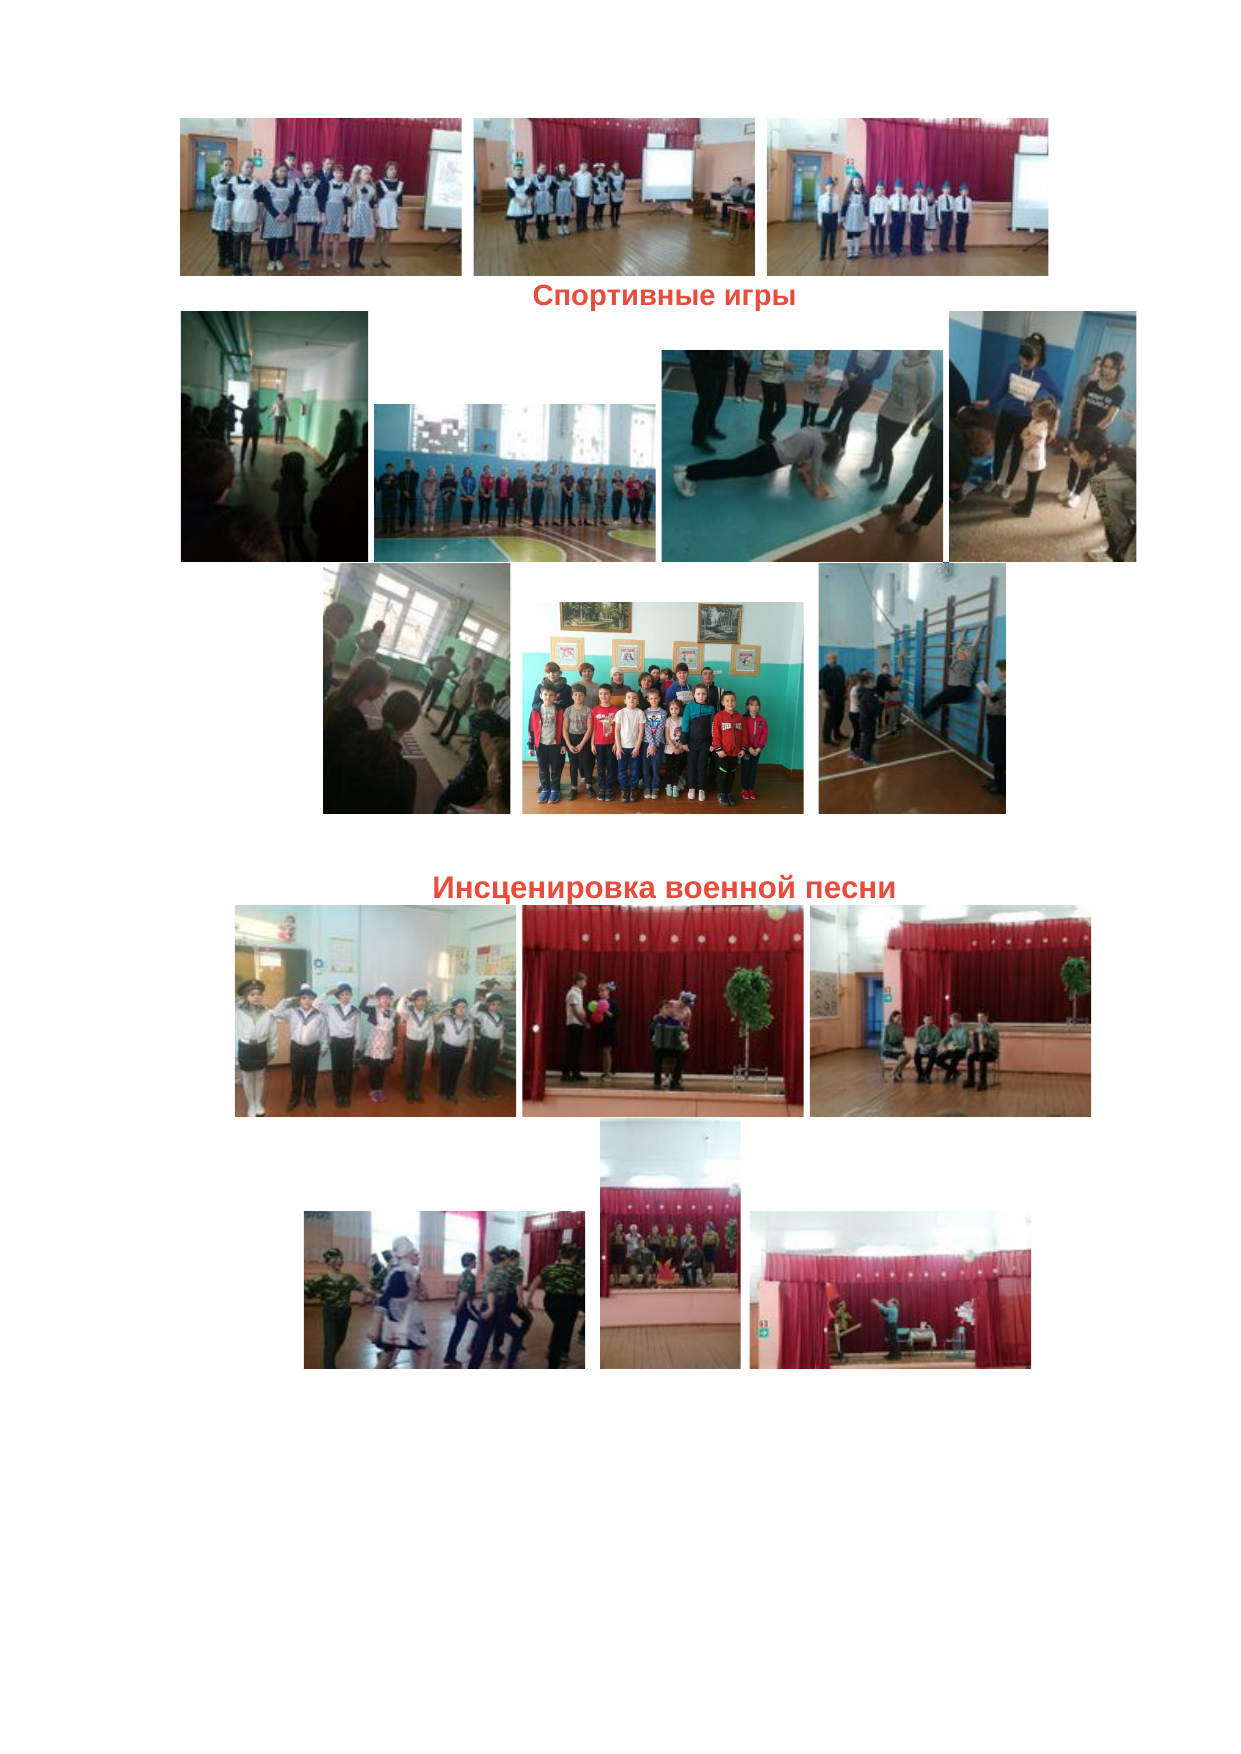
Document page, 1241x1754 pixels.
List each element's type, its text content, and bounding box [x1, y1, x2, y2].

picture [949, 311, 1137, 562]
picture [818, 563, 1006, 814]
picture [766, 118, 1049, 276]
text Спортивные игры [177, 278, 1152, 311]
picture [600, 1118, 741, 1369]
picture [180, 311, 369, 562]
picture [303, 1211, 586, 1369]
picture [809, 905, 1092, 1117]
picture [661, 350, 944, 562]
picture [234, 905, 517, 1117]
picture [323, 563, 511, 814]
picture [522, 602, 804, 814]
picture [522, 905, 804, 1117]
picture [180, 118, 462, 276]
picture [749, 1211, 1032, 1369]
picture [473, 118, 755, 276]
text Инсценировка военной песни [177, 869, 1152, 905]
picture [374, 404, 656, 562]
